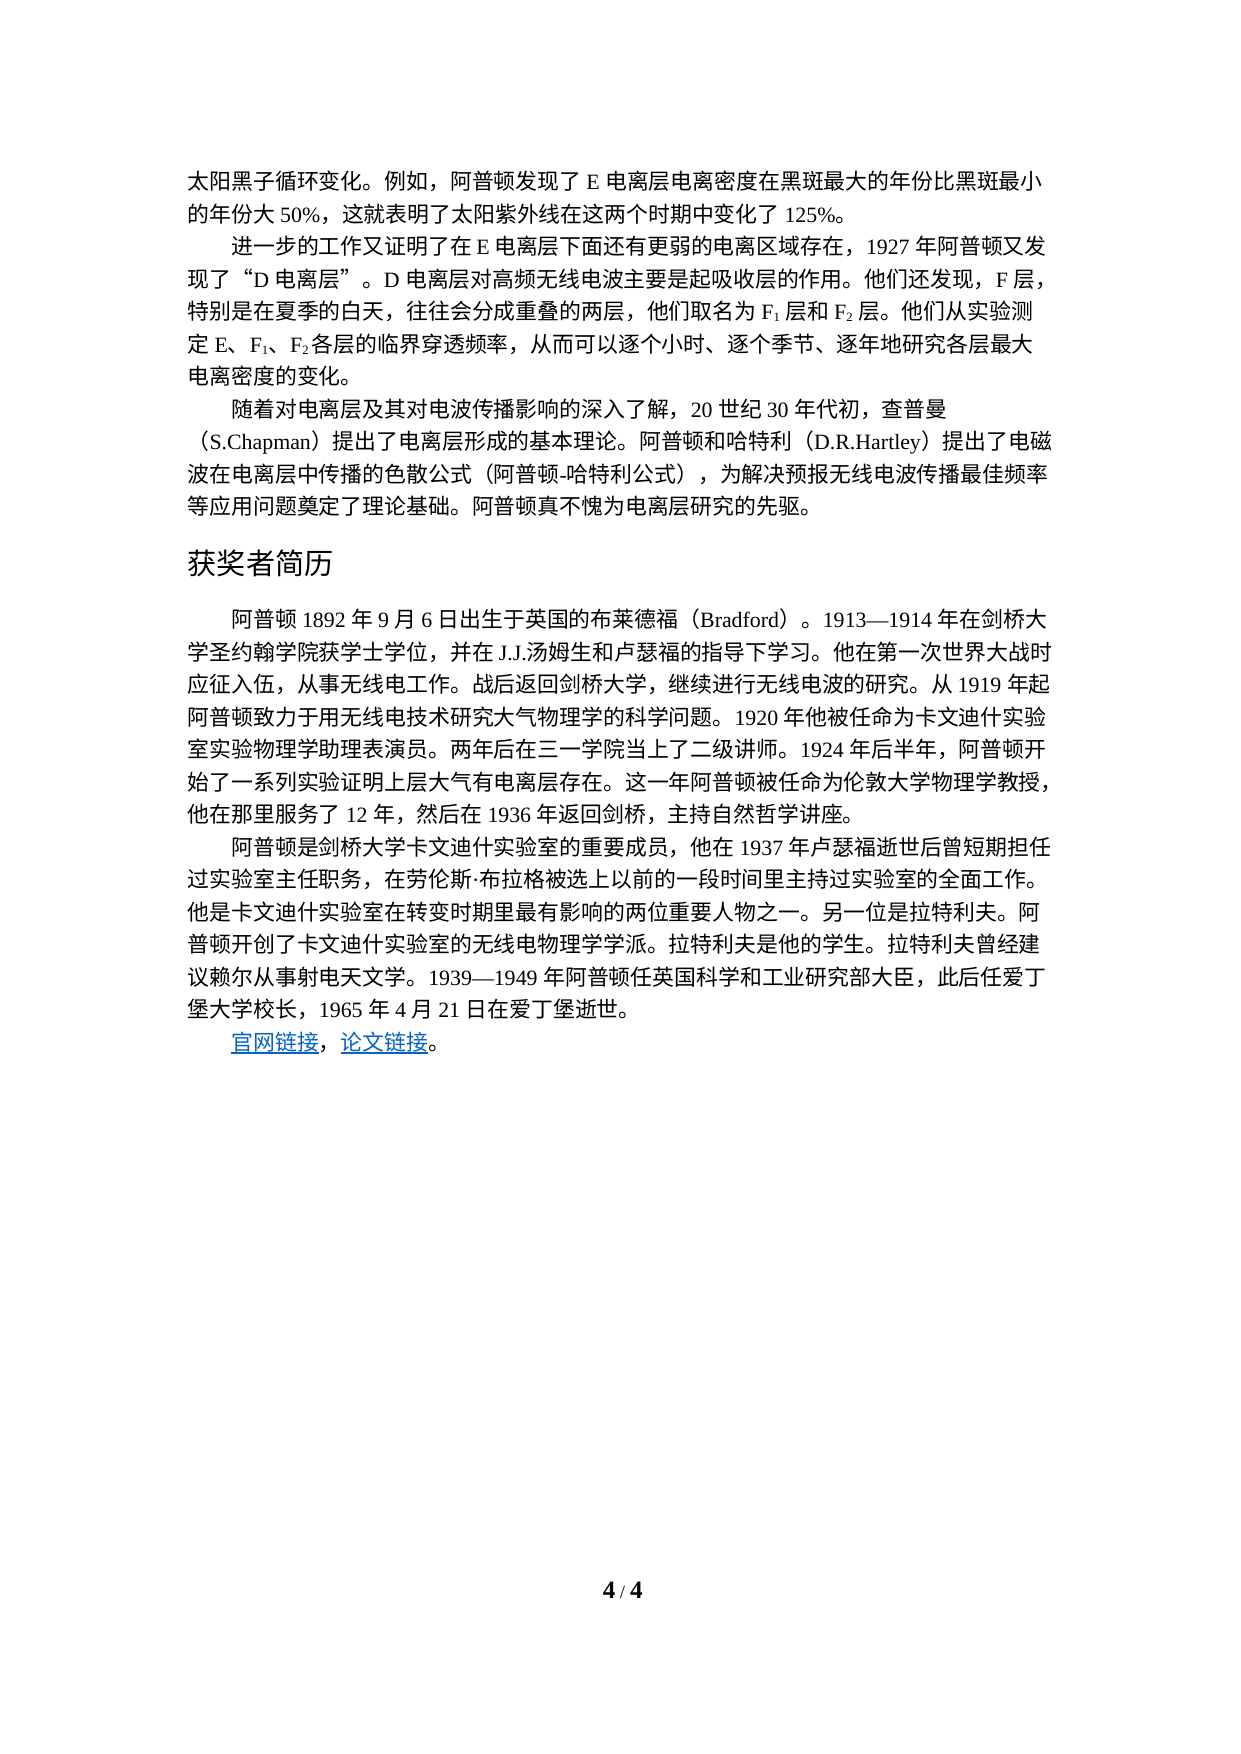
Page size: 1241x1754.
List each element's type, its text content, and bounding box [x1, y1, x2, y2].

text 阿普顿是剑桥大学卡文迪什实验室的重要成员，他在 1937 年卢瑟福逝世后曾短期担任过实验室主任职务，在劳伦斯·布拉格被选上以前的一段时间里主持过实验室的全面工作。他是卡文迪什实验室在转变时期里最有影响的两位重要人物之一。另一位是拉特利夫。阿普顿开创了卡文迪什实验室的无线电物理学学派。拉特利夫是他的学生。拉特利夫曾经建议赖尔从事射电天文学。1939—1949 年阿普顿任英国科学和工业研究部大臣，此后任爱丁堡大学校长，1965 年 4 月 21 日在爱丁堡逝世。 [187, 829, 1053, 1024]
text 进一步的工作又证明了在E电离层下面还有更弱的电离区域存在，1927 年阿普顿又发现了“D 电离层”。D 电离层对高频无线电波主要是起吸收层的作用。他们还发现，F 层，特别是在夏季的白天，往往会分成重叠的两层，他们取名为 F1 层和 F2 层。他们从实验测定 E、F1、F2 各层的临界穿透频率，从而可以逐个小时、逐个季节、逐年地研究各层最大电离密度的变化。 [187, 229, 1053, 391]
text 官网链接，论文链接。 [187, 1024, 1053, 1057]
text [187, 164, 1053, 229]
text 随着对电离层及其对电波传播影响的深入了解，20 世纪 30 年代初，查普曼（S.Chapman）提出了电离层形成的基本理论。阿普顿和哈特利（D.R.Hartley）提出了电磁波在电离层中传播的色散公式（阿普顿-哈特利公式），为解决预报无线电波传播最佳频率等应用问题奠定了理论基础。阿普顿真不愧为电离层研究的先驱。 [187, 391, 1053, 521]
text 阿普顿 1892 年 9 月 6 日出生于英国的布莱德福（Bradford）。1913—1914 年在剑桥大学圣约翰学院获学士学位，并在 J.J.汤姆生和卢瑟福的指导下学习。他在第一次世界大战时应征入伍，从事无线电工作。战后返回剑桥大学，继续进行无线电波的研究。从1919 年起阿普顿致力于用无线电技术研究大气物理学的科学问题。1920 年他被任命为卡文迪什实验室实验物理学助理表演员。两年后在三一学院当上了二级讲师。1924 年后半年，阿普顿开始了一系列实验证明上层大气有电离层存在。这一年阿普顿被任命为伦敦大学物理学教授，他在那里服务了 12 年，然后在 1936 年返回剑桥，主持自然哲学讲座。 [187, 602, 1053, 829]
subtitle 获奖者简历 [187, 529, 1053, 594]
